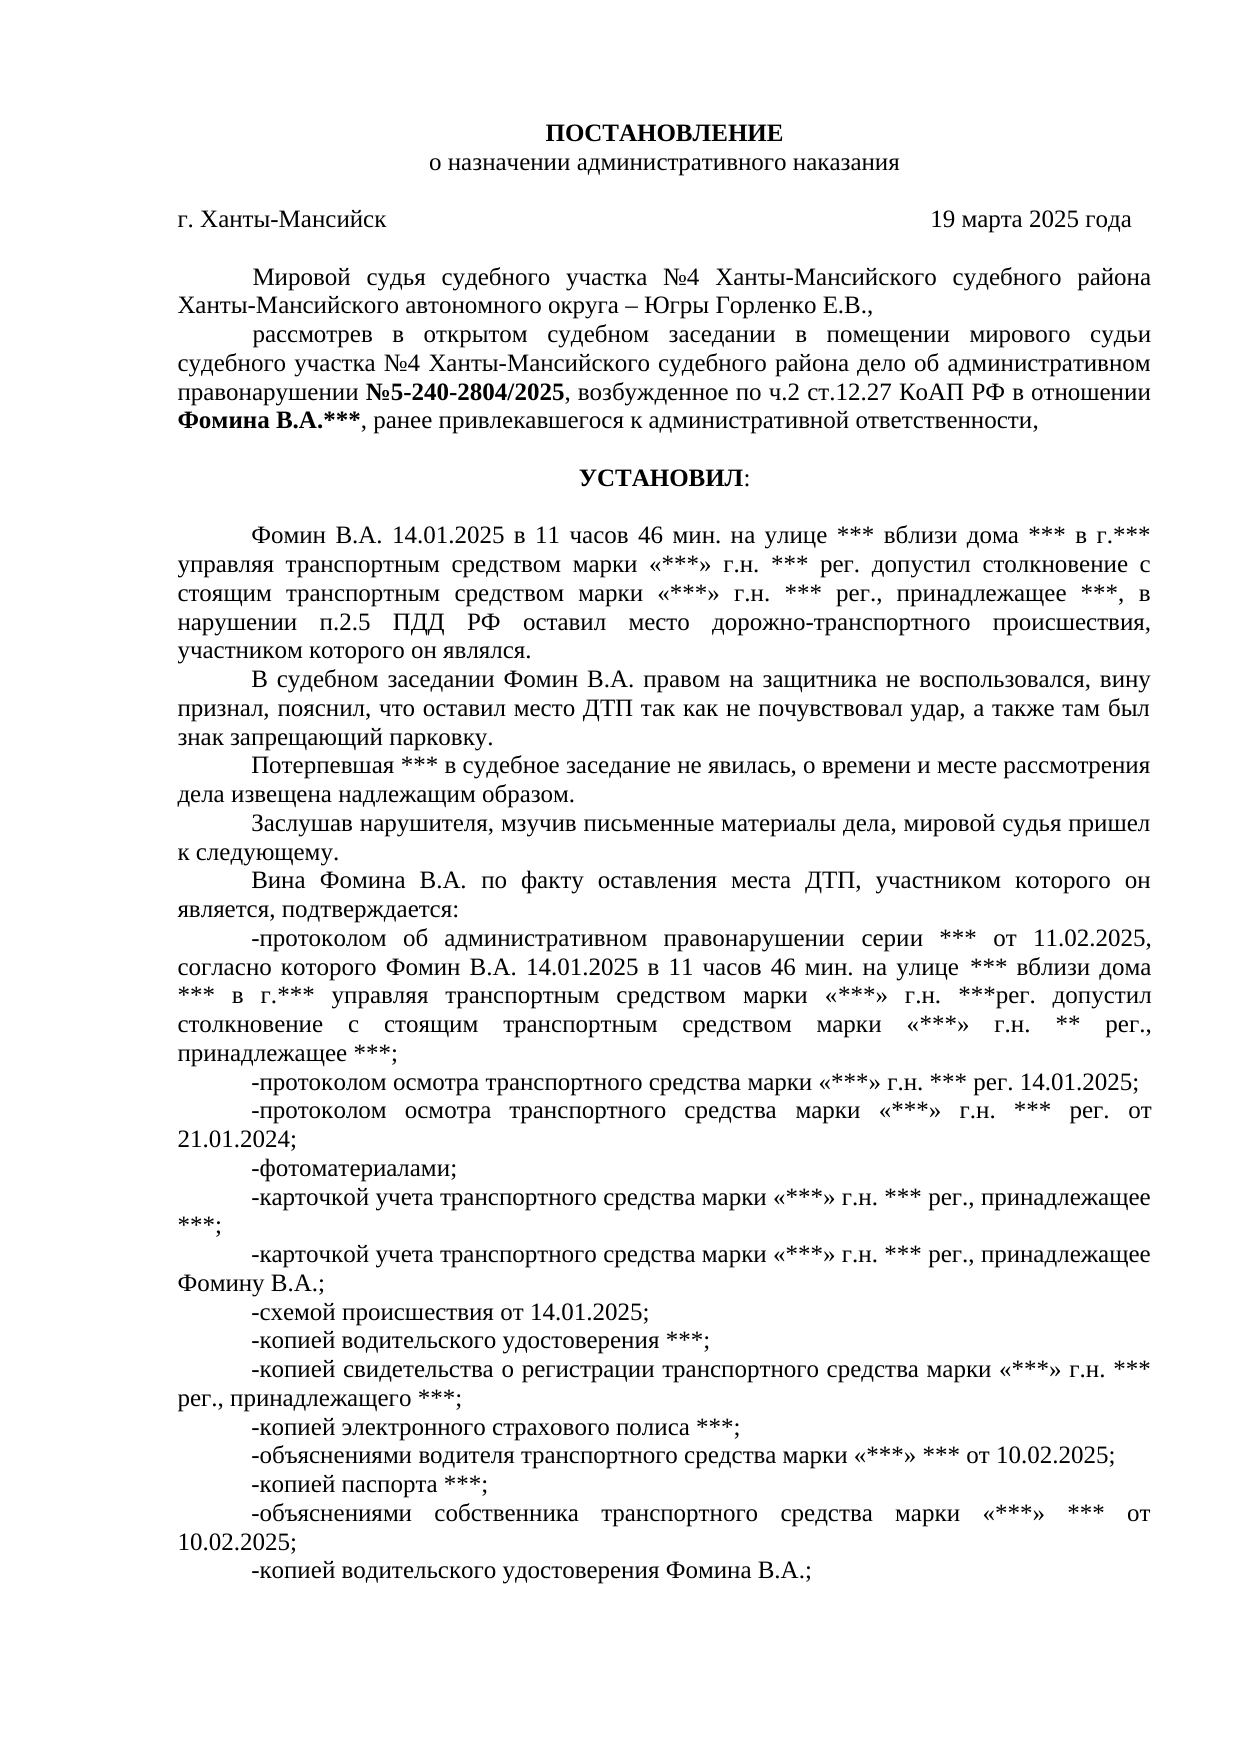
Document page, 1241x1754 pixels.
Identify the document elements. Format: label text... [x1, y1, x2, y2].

text -копией свидетельства о регистрации транспортного средства марки «***» г.н. *** рег., принадлежащего ***; [177, 1354, 1152, 1412]
text -схемой происшествия от 14.01.2025; [177, 1297, 1152, 1326]
text В судебном заседании Фомин В.А. правом на защитника не воспользовался, вину признал, пояснил, что оставил место ДТП так как не почувствовал удар, а также там был знак запрещающий парковку. [177, 664, 1152, 751]
text -копией водительского удостоверения ***; [177, 1326, 1152, 1354]
text -карточкой учета транспортного средства марки «***» г.н. *** рег., принадлежащее Фомину В.А.; [177, 1239, 1152, 1297]
text -копией электронного страхового полиса ***; [177, 1412, 1152, 1441]
text -карточкой учета транспортного средства марки «***» г.н. *** рег., принадлежащее ***; [177, 1182, 1152, 1239]
text Фомин В.А. 14.01.2025 в 11 часов 46 мин. на улице *** вблизи дома *** в г.*** управляя транспортным средством марки «***» г.н. *** рег. допустил столкновение с стоящим транспортным средством марки «***» г.н. *** рег., принадлежащее ***, в нарушении п.2.5 ПДД РФ оставил место дорожно-транспортного происшествия, участником которого он являлся. [177, 521, 1152, 664]
text УСТАНОВИЛ: [177, 463, 1152, 492]
text г. Ханты-Мансийск 19 марта 2025 года [177, 204, 1152, 233]
text -протоколом об административном правонарушении серии *** от 11.02.2025, согласно которого Фомин В.А. 14.01.2025 в 11 часов 46 мин. на улице *** вблизи дома *** в г.*** управляя транспортным средством марки «***» г.н. ***рег. допустил столкновение с стоящим транспортным средством марки «***» г.н. ** рег., принадлежащее ***; [177, 923, 1152, 1067]
text -протоколом осмотра транспортного средства марки «***» г.н. *** рег. 14.01.2025; [177, 1067, 1152, 1096]
text Мировой судья судебного участка №4 Ханты-Мансийского судебного района Ханты-Мансийского автономного округа – Югры Горленко Е.В., [177, 262, 1152, 319]
text -объяснениями водителя транспортного средства марки «***» *** от 10.02.2025; [177, 1441, 1152, 1469]
text -фотоматериалами; [177, 1153, 1152, 1182]
title ПОСТАНОВЛЕНИЕ [177, 118, 1152, 147]
text Потерпевшая *** в судебное заседание не явилась, о времени и месте рассмотрения дела извещена надлежащим образом. [177, 751, 1152, 808]
text -протоколом осмотра транспортного средства марки «***» г.н. *** рег. от 21.01.2024; [177, 1096, 1152, 1153]
title о назначении административного наказания [177, 147, 1152, 176]
text Заслушав нарушителя, мзучив письменные материалы дела, мировой судья пришел к следующему. [177, 808, 1152, 866]
text Вина Фомина В.А. по факту оставления места ДТП, участником которого он является, подтверждается: [177, 866, 1152, 923]
text -копией паспорта ***; [177, 1469, 1152, 1498]
text -копией водительского удостоверения Фомина В.А.; [177, 1556, 1152, 1584]
text -объяснениями собственника транспортного средства марки «***» *** от 10.02.2025; [177, 1498, 1152, 1556]
text рассмотрев в открытом судебном заседании в помещении мирового судьи судебного участка №4 Ханты-Мансийского судебного района дело об административном правонарушении №5-240-2804/2025, возбужденное по ч.2 ст.12.27 КоАП РФ в отношении Фомина В.А.***, ранее привлекавшегося к административной ответственности, [177, 319, 1152, 434]
